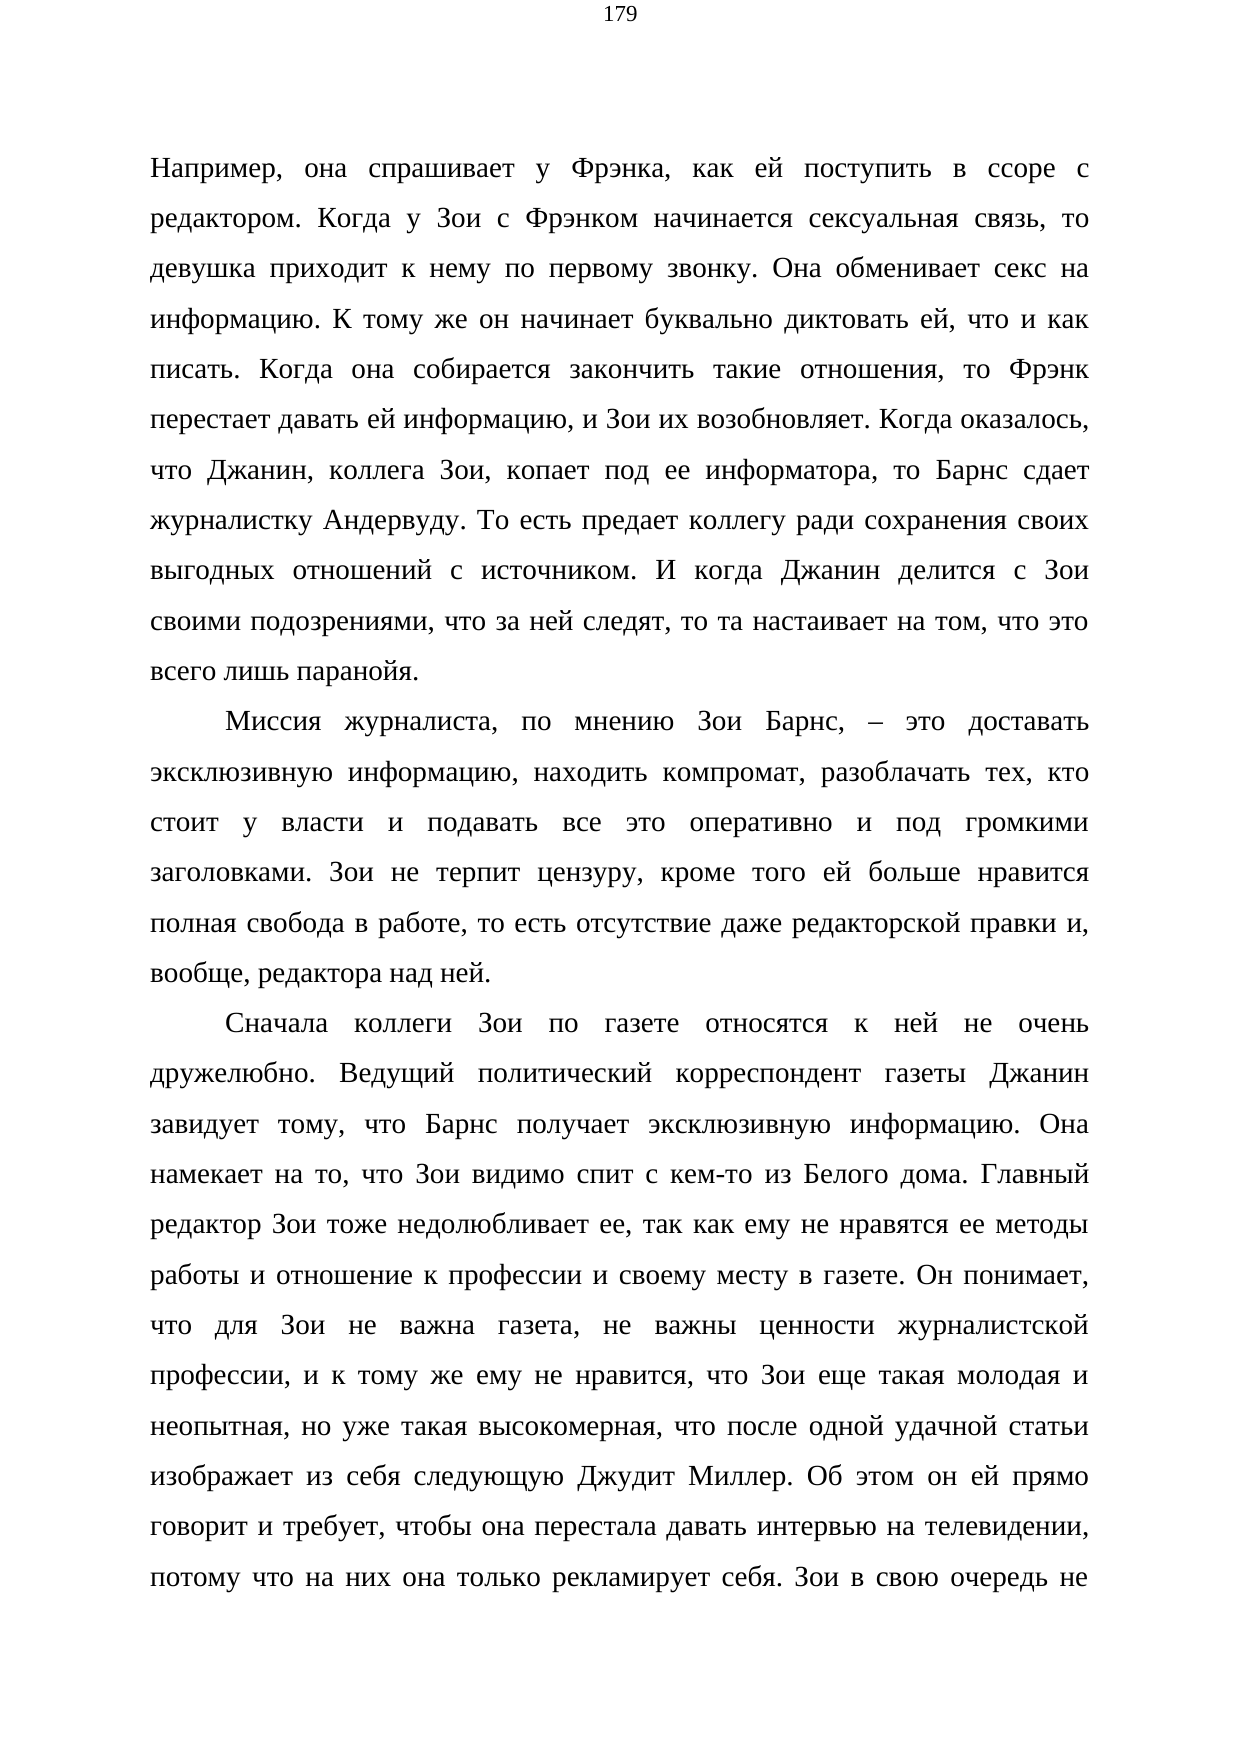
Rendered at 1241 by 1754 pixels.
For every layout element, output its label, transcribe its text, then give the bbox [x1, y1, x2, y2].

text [150, 150, 1090, 687]
text Миссия журналиста, по мнению Зои Барнс, – это доставать эксклюзивную информацию, находить компромат, разоблачать тех, кто стоит у власти и подавать все это оперативно и под громкими заголовками. Зои не терпит цензуру, кроме того ей больше нравится полная свобода в работе, то есть отсутствие даже редакторской правки и, вообще, редактора над ней. [150, 703, 1090, 988]
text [150, 1005, 1090, 1592]
